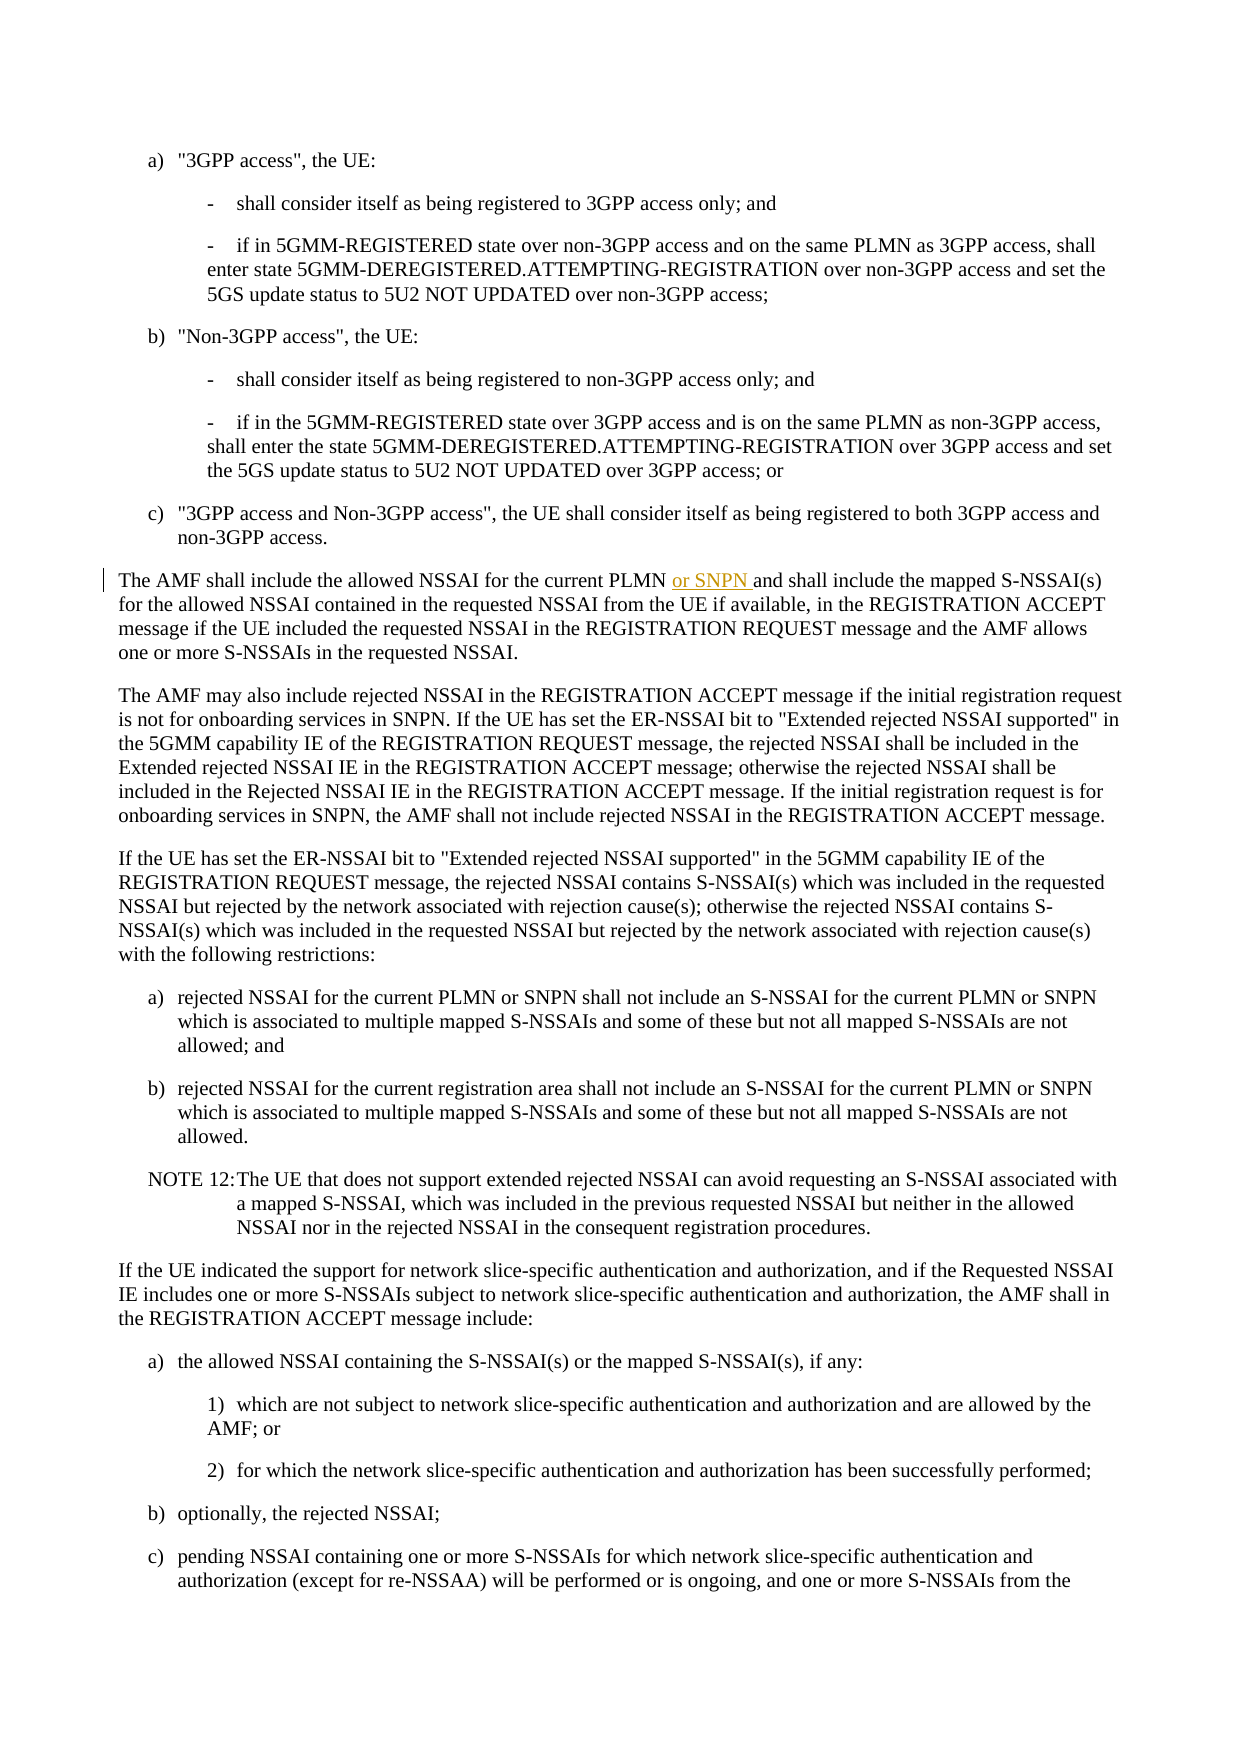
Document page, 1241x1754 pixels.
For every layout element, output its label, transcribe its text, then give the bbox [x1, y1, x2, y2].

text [148, 1544, 1122, 1592]
text - shall consider itself as being registered to non-3GPP access only; and [207, 367, 1122, 391]
text NOTE 12: The UE that does not support extended rejected NSSAI can avoid requesting an S-NSSAI associated with a mapped S-NSSAI, which was included in the previous requested NSSAI but neither in the allowed NSSAI nor in the rejected NSSAI in the consequent registration procedures. [148, 1167, 1122, 1239]
text If the UE has set the ER-NSSAI bit to "Extended rejected NSSAI supported" in the 5GMM capability IE of the REGISTRATION REQUEST message, the rejected NSSAI contains S-NSSAI(s) which was included in the requested NSSAI but rejected by the network associated with rejection cause(s); otherwise the rejected NSSAI contains S-NSSAI(s) which was included in the requested NSSAI but rejected by the network associated with rejection cause(s) with the following restrictions: [118, 846, 1122, 966]
text b) optionally, the rejected NSSAI; [148, 1501, 1122, 1525]
text b) rejected NSSAI for the current registration area shall not include an S-NSSAI for the current PLMN or SNPN which is associated to multiple mapped S-NSSAIs and some of these but not all mapped S-NSSAIs are not allowed. [148, 1076, 1122, 1148]
text a) rejected NSSAI for the current PLMN or SNPN shall not include an S-NSSAI for the current PLMN or SNPN which is associated to multiple mapped S-NSSAIs and some of these but not all mapped S-NSSAIs are not allowed; and [148, 985, 1122, 1057]
text - shall consider itself as being registered to 3GPP access only; and [207, 191, 1122, 214]
text 2) for which the network slice-specific authentication and authorization has been successfully performed; [207, 1458, 1122, 1482]
text a) "3GPP access", the UE: [148, 148, 1122, 172]
text b) "Non-3GPP access", the UE: [148, 324, 1122, 348]
text If the UE indicated the support for network slice-specific authentication and authorization, and if the Requested NSSAI IE includes one or more S-NSSAIs subject to network slice-specific authentication and authorization, the AMF shall in the REGISTRATION ACCEPT message include: [118, 1258, 1122, 1330]
text - if in the 5GMM-REGISTERED state over 3GPP access and is on the same PLMN as non-3GPP access, shall enter the state 5GMM-DEREGISTERED.ATTEMPTING-REGISTRATION over 3GPP access and set the 5GS update status to 5U2 NOT UPDATED over 3GPP access; or [207, 410, 1122, 482]
text 1) which are not subject to network slice-specific authentication and authorization and are allowed by the AMF; or [207, 1391, 1122, 1439]
text a) the allowed NSSAI containing the S-NSSAI(s) or the mapped S-NSSAI(s), if any: [148, 1349, 1122, 1373]
text The AMF shall include the allowed NSSAI for the current PLMN and shall include the mapped S-NSSAI(s) for the allowed NSSAI contained in the requested NSSAI from the UE if available, in the REGISTRATION ACCEPT message if the UE included the requested NSSAI in the REGISTRATION REQUEST message and the AMF allows one or more S-NSSAIs in the requested NSSAI. [118, 568, 1122, 664]
text The AMF may also include rejected NSSAI in the REGISTRATION ACCEPT message if the initial registration request is not for onboarding services in SNPN. If the UE has set the ER-NSSAI bit to "Extended rejected NSSAI supported" in the 5GMM capability IE of the REGISTRATION REQUEST message, the rejected NSSAI shall be included in the Extended rejected NSSAI IE in the REGISTRATION ACCEPT message; otherwise the rejected NSSAI shall be included in the Rejected NSSAI IE in the REGISTRATION ACCEPT message. If the initial registration request is for onboarding services in SNPN, the AMF shall not include rejected NSSAI in the REGISTRATION ACCEPT message. [118, 683, 1122, 827]
text - if in 5GMM-REGISTERED state over non-3GPP access and on the same PLMN as 3GPP access, shall enter state 5GMM-DEREGISTERED.ATTEMPTING-REGISTRATION over non-3GPP access and set the 5GS update status to 5U2 NOT UPDATED over non-3GPP access; [207, 233, 1122, 306]
text c) "3GPP access and Non-3GPP access", the UE shall consider itself as being registered to both 3GPP access and non-3GPP access. [148, 501, 1122, 549]
